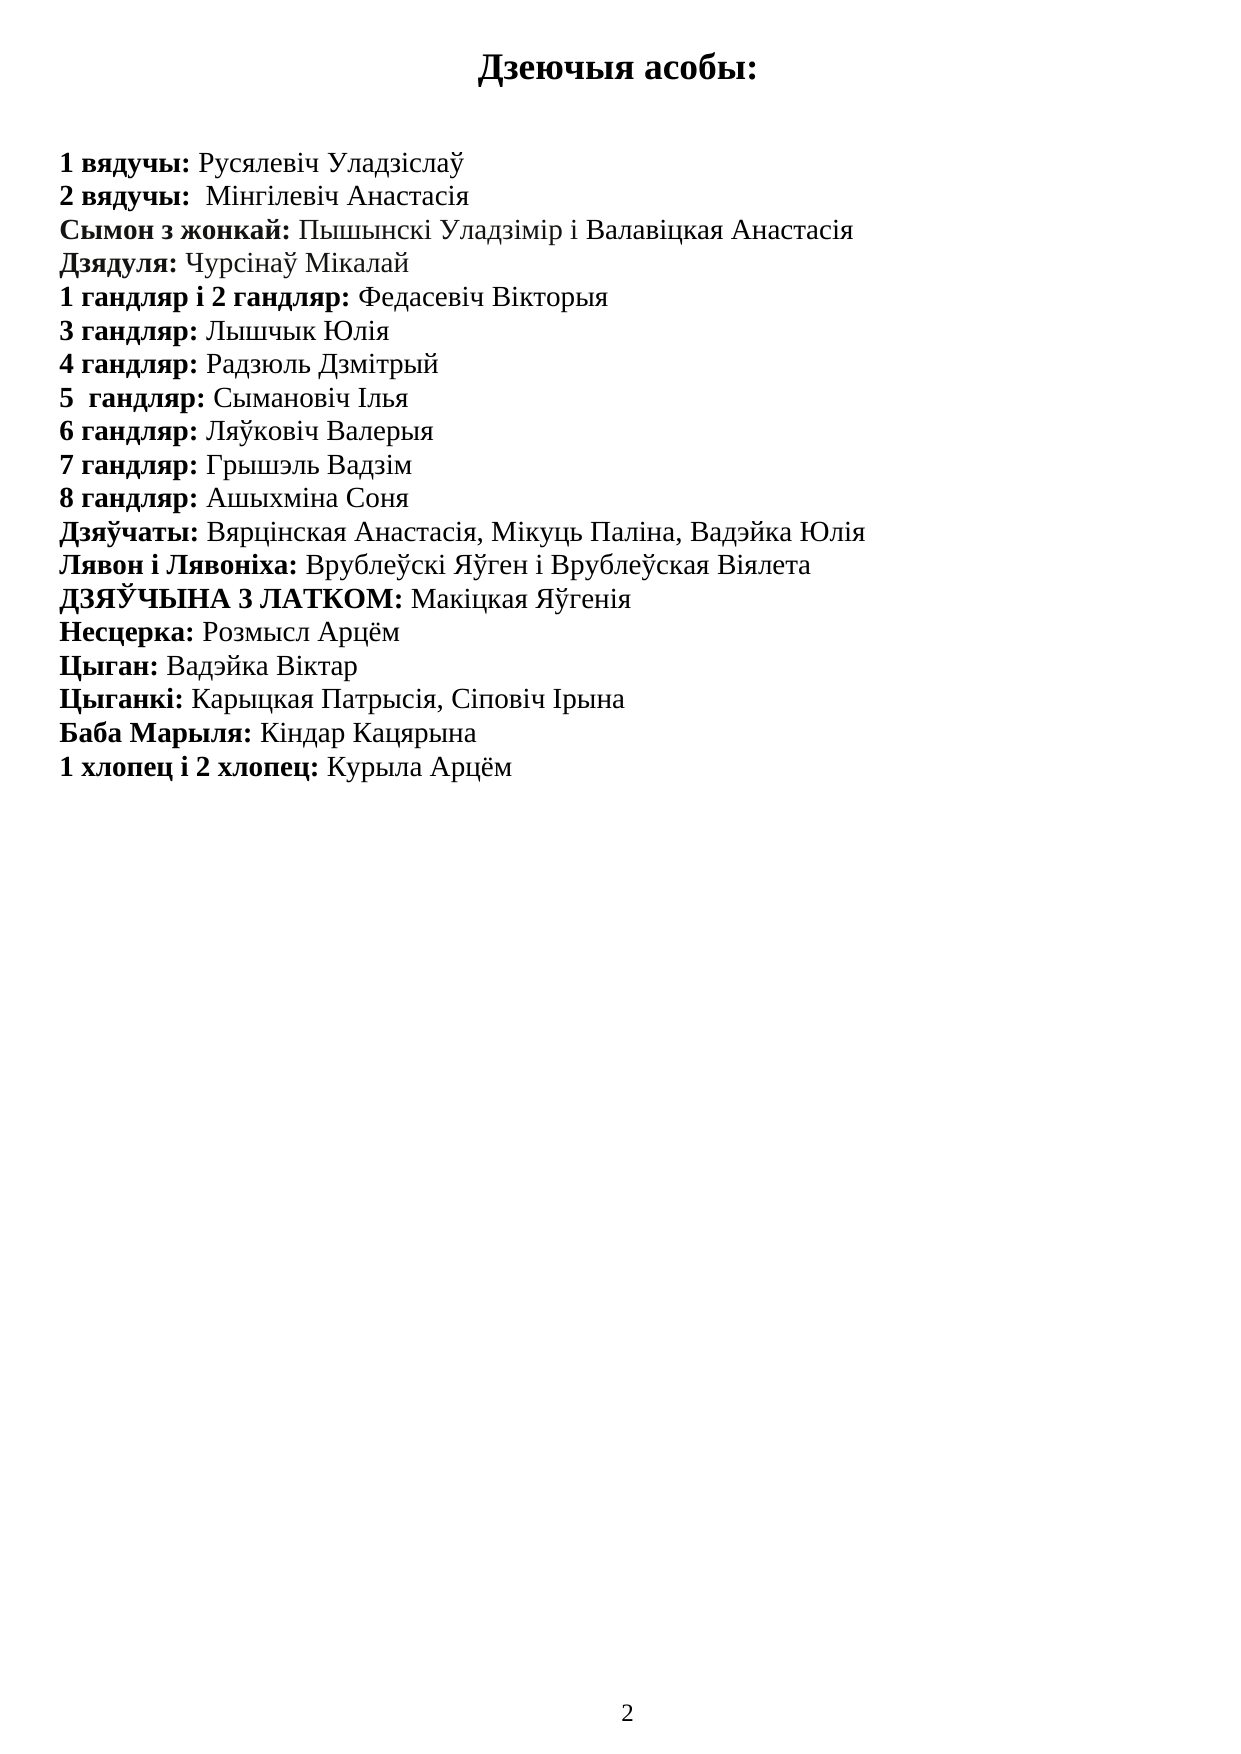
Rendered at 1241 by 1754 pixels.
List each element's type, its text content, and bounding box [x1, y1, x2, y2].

text 1 хлопец і 2 хлопец: Курыла Арцём [59, 749, 1196, 782]
text Дзеючыя асобы: [40, 44, 1196, 87]
text ДЗЯЎЧЫНА 3 ЛАТКОМ: Макіцкая Яўгенія [59, 581, 1196, 614]
text 2 вядучы: Мінгілевіч Анастасія [59, 178, 1196, 212]
text Баба Марыля: Кіндар Кацярына [59, 715, 1196, 749]
text Дзядуля: Чурсінаў Мікалай [59, 246, 1196, 279]
text Цыганкі: Карыцкая Патрысія, Сіповіч Ірына [59, 682, 1196, 715]
text 5 гандляр: Сымановіч Ілья [59, 380, 1196, 413]
text 4 гандляр: Радзюль Дзмітрый [59, 346, 1196, 380]
text 8 гандляр: Ашыхміна Соня [59, 480, 1196, 514]
text Дзяўчаты: Вярцінская Анастасія, Мікуць Паліна, Вадэйка Юлія [59, 514, 1196, 547]
text 3 гандляр: Лышчык Юлія [59, 313, 1196, 346]
text Лявон і Лявоніха: Врублеўскі Яўген і Врублеўская Віялета [59, 547, 1196, 581]
text Несцерка: Розмысл Арцём [59, 614, 1196, 648]
text Сымон з жонкай: Пышынскі Уладзімір і Валавіцкая Анастасія [59, 212, 1196, 246]
text Цыган: Вадэйка Віктар [59, 648, 1196, 682]
text 6 гандляр: Ляўковіч Валерыя [59, 413, 1196, 447]
text 1 гандляр і 2 гандляр: Федасевіч Вікторыя [59, 279, 1196, 313]
text 7 гандляр: Грышэль Вадзім [59, 447, 1196, 480]
text 1 вядучы: Русялевіч Уладзіслаў [59, 145, 1196, 178]
